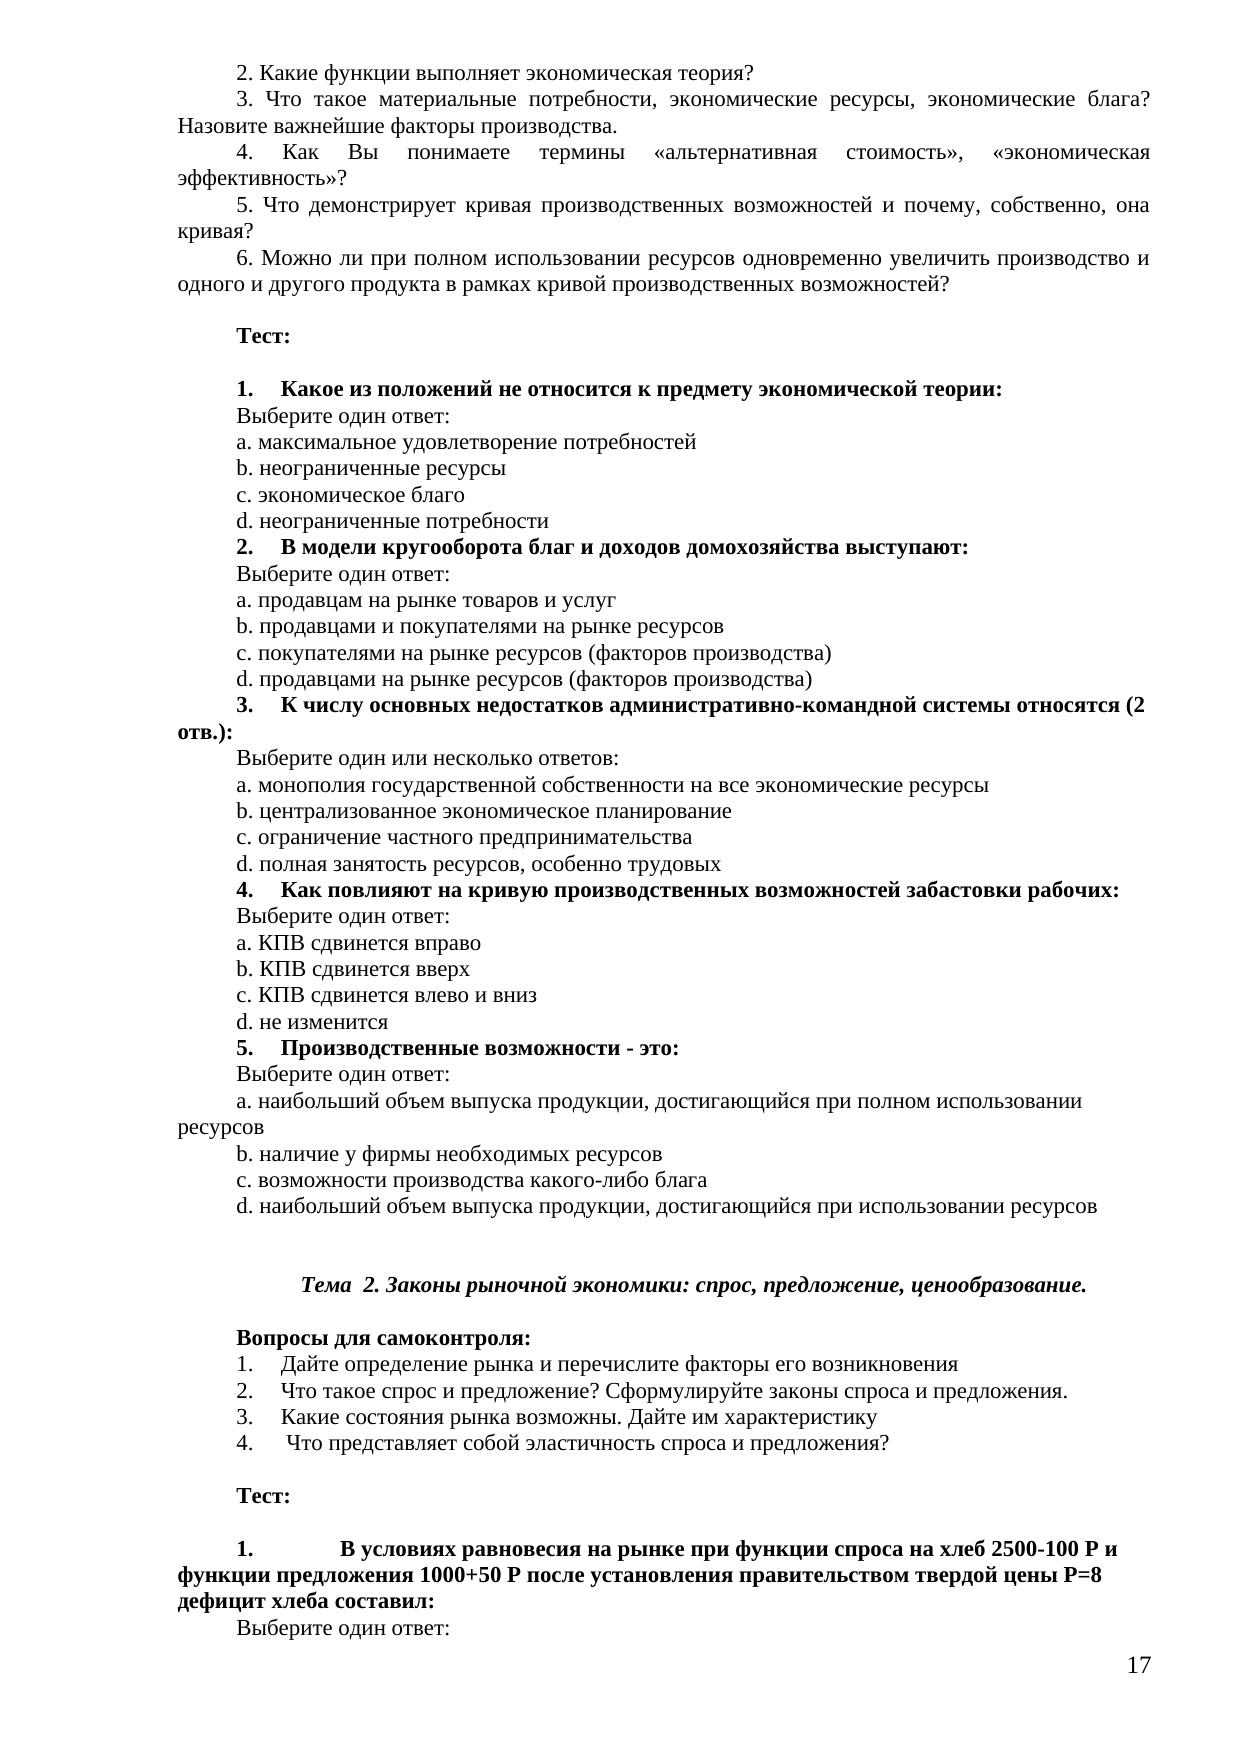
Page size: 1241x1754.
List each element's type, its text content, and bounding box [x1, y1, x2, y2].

text Тест: [177, 323, 1152, 349]
list В условиях равновесия на рынке при функции спроса на хлеб 2500-100 Р и функции предложения 1000+50 Р после установления правительством твердой цены Р=8 дефицит хлеба составил: [177, 1535, 1152, 1614]
text d. не изменится [177, 1008, 1152, 1034]
text a. продавцам на рынке товаров и услуг [177, 586, 1152, 612]
text d. наибольший объем выпуска продукции, достигающийся при использовании ресурсов [177, 1192, 1152, 1219]
text b. наличие у фирмы необходимых ресурсов [177, 1139, 1152, 1166]
text 2. Какие функции выполняет экономическая теория? [177, 59, 1152, 85]
text c. КПВ сдвинется влево и вниз [177, 981, 1152, 1008]
text Вопросы для самоконтроля: [177, 1324, 1152, 1350]
text b. неограниченные ресурсы [177, 454, 1152, 481]
text a. наибольший объем выпуска продукции, достигающийся при полном использовании ресурсов [177, 1087, 1152, 1139]
text Тема 2. Законы рыночной экономики: спрос, предложение, ценообразование. [177, 1271, 1152, 1298]
text c. покупателями на рынке ресурсов (факторов производства) [177, 639, 1152, 665]
text 4. Как Вы понимаете термины «альтернативная стоимость», «экономическая эффективность»? [177, 138, 1152, 191]
text Выберите один или несколько ответов: [177, 744, 1152, 771]
text Выберите один ответ: [177, 1061, 1152, 1087]
text a. КПВ сдвинется вправо [177, 929, 1152, 955]
list Что представляет собой эластичность спроса и предложения? [177, 1429, 1152, 1456]
text Выберите один ответ: [177, 902, 1152, 929]
list Производственные возможности - это: [177, 1034, 1152, 1061]
list Какие состояния рынка возможны. Дайте им характеристику [177, 1403, 1152, 1429]
text c. ограничение частного предпринимательства [177, 823, 1152, 850]
text Тест: [177, 1482, 1152, 1508]
text b. продавцами и покупателями на рынке ресурсов [177, 612, 1152, 639]
text d. неограниченные потребности [177, 507, 1152, 533]
text a. монополия государственной собственности на все экономические ресурсы [177, 771, 1152, 797]
text d. продавцами на рынке ресурсов (факторов производства) [177, 665, 1152, 692]
text Выберите один ответ: [177, 560, 1152, 586]
list Как повлияют на кривую производственных возможностей забастовки рабочих: [177, 876, 1152, 902]
text 6. Можно ли при полном использовании ресурсов одновременно увеличить производство и одного и другого продукта в рамках кривой производственных возможностей? [177, 243, 1152, 296]
text b. централизованное экономическое планирование [177, 797, 1152, 823]
list К числу основных недостатков административно-командной системы относятся (2 отв.): [177, 692, 1152, 744]
text a. максимальное удовлетворение потребностей [177, 428, 1152, 454]
text c. экономическое благо [177, 481, 1152, 507]
text Выберите один ответ: [177, 1614, 1152, 1640]
text 3. Что такое материальные потребности, экономические ресурсы, экономические блага? Назовите важнейшие факторы производства. [177, 85, 1152, 138]
list Что такое спрос и предложение? Сформулируйте законы спроса и предложения. [177, 1377, 1152, 1403]
text b. КПВ сдвинется вверх [177, 955, 1152, 981]
list Дайте определение рынка и перечислите факторы его возникновения [177, 1350, 1152, 1377]
list В модели кругооборота благ и доходов домохозяйства выступают: [177, 533, 1152, 560]
text Выберите один ответ: [177, 402, 1152, 428]
text c. возможности производства какого-либо блага [177, 1166, 1152, 1192]
text 5. Что демонстрирует кривая производственных возможностей и почему, собственно, она кривая? [177, 191, 1152, 243]
list Какое из положений не относится к предмету экономической теории: [177, 375, 1152, 402]
text d. полная занятость ресурсов, особенно трудовых [177, 850, 1152, 876]
